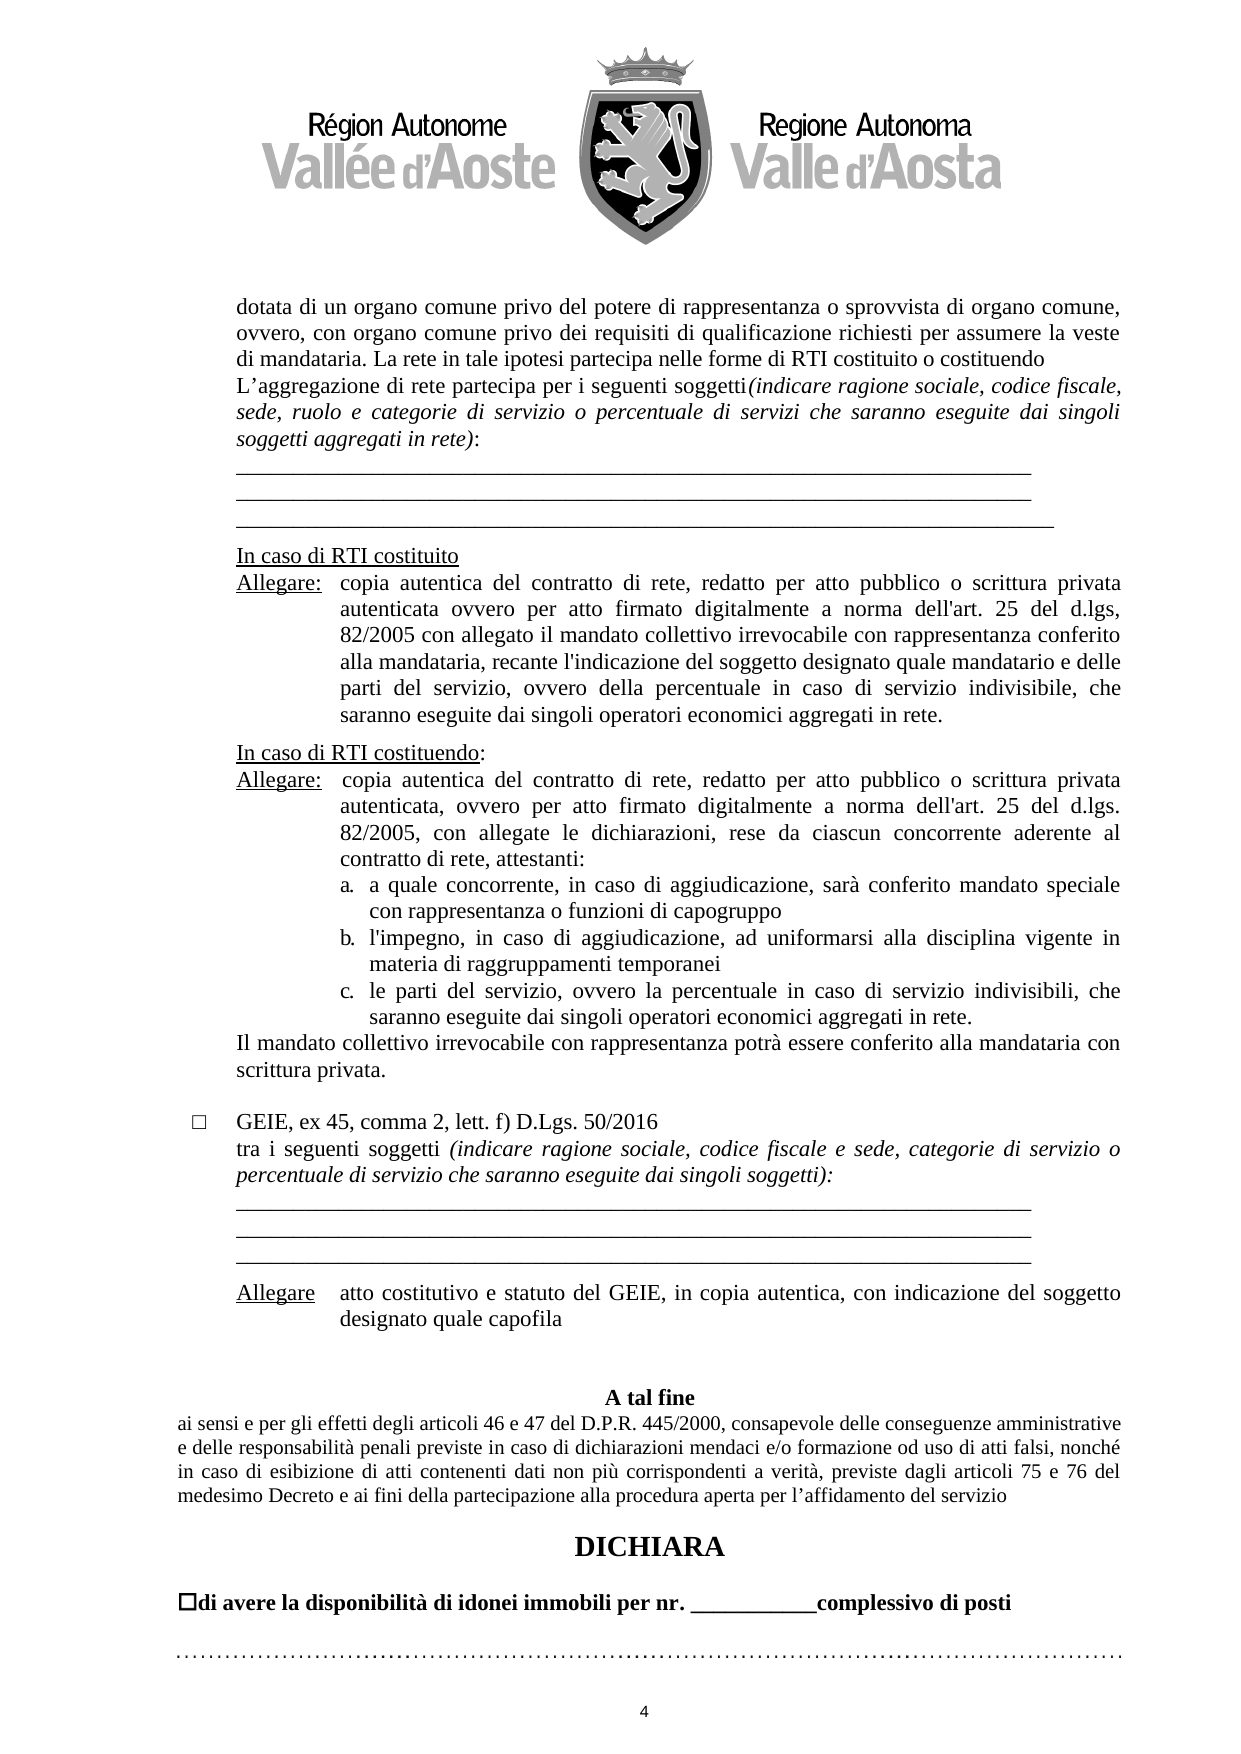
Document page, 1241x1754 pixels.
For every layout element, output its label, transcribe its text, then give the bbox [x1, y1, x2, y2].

text A tal fine [177, 1384, 1122, 1411]
list di avere la disponibilità di idonei immobili per nr. ___________complessivo di posti [177, 1588, 1123, 1615]
text dotata di un organo comune privo del potere di rappresentanza o sprovvista di organo comune, ovvero, con organo comune privo dei requisiti di qualificazione richiesti per assumere la veste di mandataria. La rete in tale ipotesi partecipa nelle forme di RTI costituito o costituendo [236, 293, 1122, 372]
text Allegare atto costitutivo e statuto del GEIE, in copia autentica, con indicazione del soggetto designato quale capofila [236, 1279, 1122, 1332]
text ______________________________________________________________________ [207, 1240, 1122, 1267]
text ______________________________________________________________________ [207, 1187, 1122, 1214]
list l'impegno, in caso di aggiudicazione, ad uniformarsi alla disciplina vigente in materia di raggruppamenti temporanei [340, 924, 1122, 977]
text tra i seguenti soggetti (indicare ragione sociale, codice fiscale e sede, categorie di servizio o percentuale di servizio che saranno eseguite dai singoli soggetti): [236, 1135, 1122, 1187]
text ai sensi e per gli effetti degli articoli 46 e 47 del D.P.R. 445/2000, consapevole delle conseguenze amministrative e delle responsabilità penali previste in caso di dichiarazioni mendaci e/o formazione od uso di atti falsi, nonché in caso di esibizione di atti contenenti dati non più corrispondenti a verità, previste dagli articoli 75 e 76 del medesimo Decreto e ai fini della partecipazione alla procedura aperta per l’affidamento del servizio [177, 1411, 1122, 1507]
text In caso di RTI costituendo: [236, 739, 1122, 766]
text L’aggregazione di rete partecipa per i seguenti soggetti(indicare ragione sociale, codice fiscale, sede, ruolo e categorie di servizio o percentuale di servizi che saranno eseguite dai singoli soggetti aggregati in rete): [236, 372, 1122, 451]
text Allegare: copia autentica del contratto di rete, redatto per atto pubblico o scrittura privata autenticata, ovvero per atto firmato digitalmente a norma dell'art. 25 del d.lgs. 82/2005, con allegate le dichiarazioni, rese da ciascun concorrente aderente al contratto di rete, attestanti: [236, 766, 1122, 871]
list GEIE, ex 45, comma 2, lett. f) D.Lgs. 50/2016 [192, 1108, 1122, 1135]
text ________________________________________________________________________ [236, 504, 1122, 530]
text Il mandato collettivo irrevocabile con rappresentanza potrà essere conferito alla mandataria con scrittura privata. [236, 1029, 1122, 1082]
text ______________________________________________________________________ [207, 451, 1122, 477]
list le parti del servizio, ovvero la percentuale in caso di servizio indivisibili, che saranno eseguite dai singoli operatori economici aggregati in rete. [340, 977, 1122, 1029]
text DICHIARA [177, 1529, 1122, 1562]
text ______________________________________________________________________ [207, 1214, 1122, 1240]
text Allegare: copia autentica del contratto di rete, redatto per atto pubblico o scrittura privata autenticata ovvero per atto firmato digitalmente a norma dell'art. 25 del d.lgs, 82/2005 con allegato il mandato collettivo irrevocabile con rappresentanza conferito alla mandataria, recante l'indicazione del soggetto designato quale mandatario e delle parti del servizio, ovvero della percentuale in caso di servizio indivisibile, che saranno eseguite dai singoli operatori economici aggregati in rete. [236, 569, 1122, 727]
list a quale concorrente, in caso di aggiudicazione, sarà conferito mandato speciale con rappresentanza o funzioni di capogruppo [340, 871, 1122, 924]
text ______________________________________________________________________ [207, 477, 1122, 504]
text In caso di RTI costituito [177, 542, 1122, 569]
